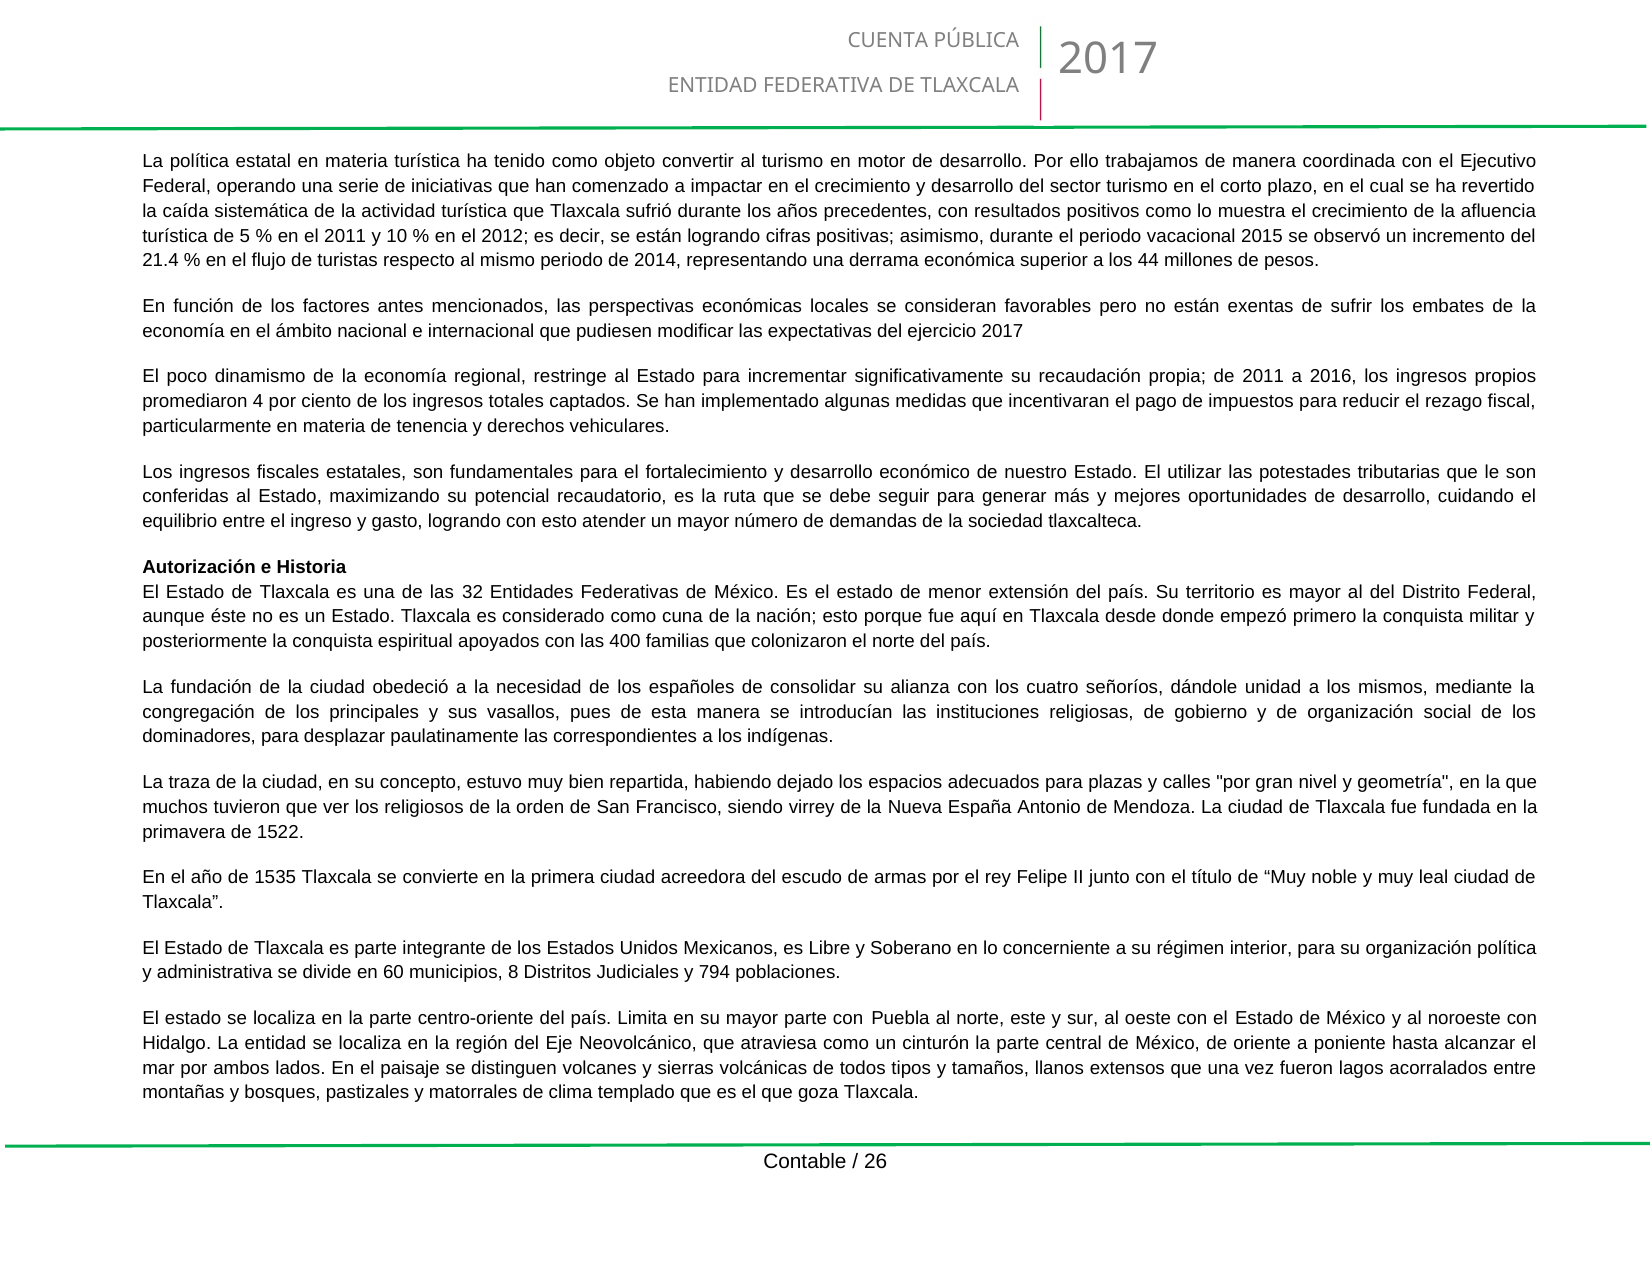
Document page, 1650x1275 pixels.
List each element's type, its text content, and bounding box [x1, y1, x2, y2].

text El poco dinamismo de la economía regional, restringe al Estado para incrementar significativamente su recaudación propia; de 2011 a 2016, los ingresos propios promediaron 4 por ciento de los ingresos totales captados. Se han implementado algunas medidas que incentivaran el pago de impuestos para reducir el rezago fiscal, particularmente en materia de tenencia y derechos vehiculares. [142, 365, 1537, 436]
text El Estado de Tlaxcala es parte integrante de los Estados Unidos Mexicanos, es Libre y Soberano en lo concerniente a su régimen interior, para su organización política y administrativa se divide en 60 municipios, 8 Distritos Judiciales y 794 poblaciones. [142, 936, 1537, 983]
text El estado se localiza en la parte centro-oriente del país. Limita en su mayor parte con Puebla al norte, este y sur, al oeste con el Estado de México y al noroeste con Hidalgo. La entidad se localiza en la región del Eje Neovolcánico, que atraviesa como un cinturón la parte central de México, de oriente a poniente hasta alcanzar el mar por ambos lados. En el paisaje se distinguen volcanes y sierras volcánicas de todos tipos y tamaños, llanos extensos que una vez fueron lagos acorralados entre montañas y bosques, pastizales y matorrales de clima templado que es el que goza Tlaxcala. [142, 1007, 1537, 1103]
text La traza de la ciudad, en su concepto, estuvo muy bien repartida, habiendo dejado los espacios adecuados para plazas y calles "por gran nivel y geometría", en la que muchos tuvieron que ver los religiosos de la orden de San Francisco, siendo virrey de la Nueva España Antonio de Mendoza. La ciudad de Tlaxcala fue fundada en la primavera de 1522. [142, 771, 1537, 842]
text Los ingresos fiscales estatales, son fundamentales para el fortalecimiento y desarrollo económico de nuestro Estado. El utilizar las potestades tributarias que le son conferidas al Estado, maximizando su potencial recaudatorio, es la ruta que se debe seguir para generar más y mejores oportunidades de desarrollo, cuidando el equilibrio entre el ingreso y gasto, logrando con esto atender un mayor número de demandas de la sociedad tlaxcalteca. [142, 460, 1537, 532]
text La fundación de la ciudad obedeció a la necesidad de los españoles de consolidar su alianza con los cuatro señoríos, dándole unidad a los mismos, mediante la congregación de los principales y sus vasallos, pues de esta manera se introducían las instituciones religiosas, de gobierno y de organización social de los dominadores, para desplazar paulatinamente las correspondientes a los indígenas. [142, 676, 1537, 747]
text En función de los factores antes mencionados, las perspectivas económicas locales se consideran favorables pero no están exentas de sufrir los embates de la economía en el ámbito nacional e internacional que pudiesen modificar las expectativas del ejercicio 2017 [142, 295, 1537, 341]
text En el año de 1535 Tlaxcala se convierte en la primera ciudad acreedora del escudo de armas por el rey Felipe II junto con el título de “Muy noble y muy leal ciudad de Tlaxcala”. [142, 866, 1537, 912]
text La política estatal en materia turística ha tenido como objeto convertir al turismo en motor de desarrollo. Por ello trabajamos de manera coordinada con el Ejecutivo Federal, operando una serie de iniciativas que han comenzado a impactar en el crecimiento y desarrollo del sector turismo en el corto plazo, en el cual se ha revertido la caída sistemática de la actividad turística que Tlaxcala sufrió durante los años precedentes, con resultados positivos como lo muestra el crecimiento de la afluencia turística de 5 % en el 2011 y 10 % en el 2012; es decir, se están logrando cifras positivas; asimismo, durante el periodo vacacional 2015 se observó un incremento del 21.4 % en el flujo de turistas respecto al mismo periodo de 2014, representando una derrama económica superior a los 44 millones de pesos. [142, 150, 1537, 271]
picture [1034, 13, 1054, 126]
text Autorización e Historia [142, 556, 1537, 577]
text El Estado de Tlaxcala es una de las 32 Entidades Federativas de México. Es el estado de menor extensión del país. Su territorio es mayor al del Distrito Federal, aunque éste no es un Estado. Tlaxcala es considerado como cuna de la nación; esto porque fue aquí en Tlaxcala desde donde empezó primero la conquista militar y posteriormente la conquista espiritual apoyados con las 400 familias que colonizaron el norte del país. [142, 580, 1537, 652]
